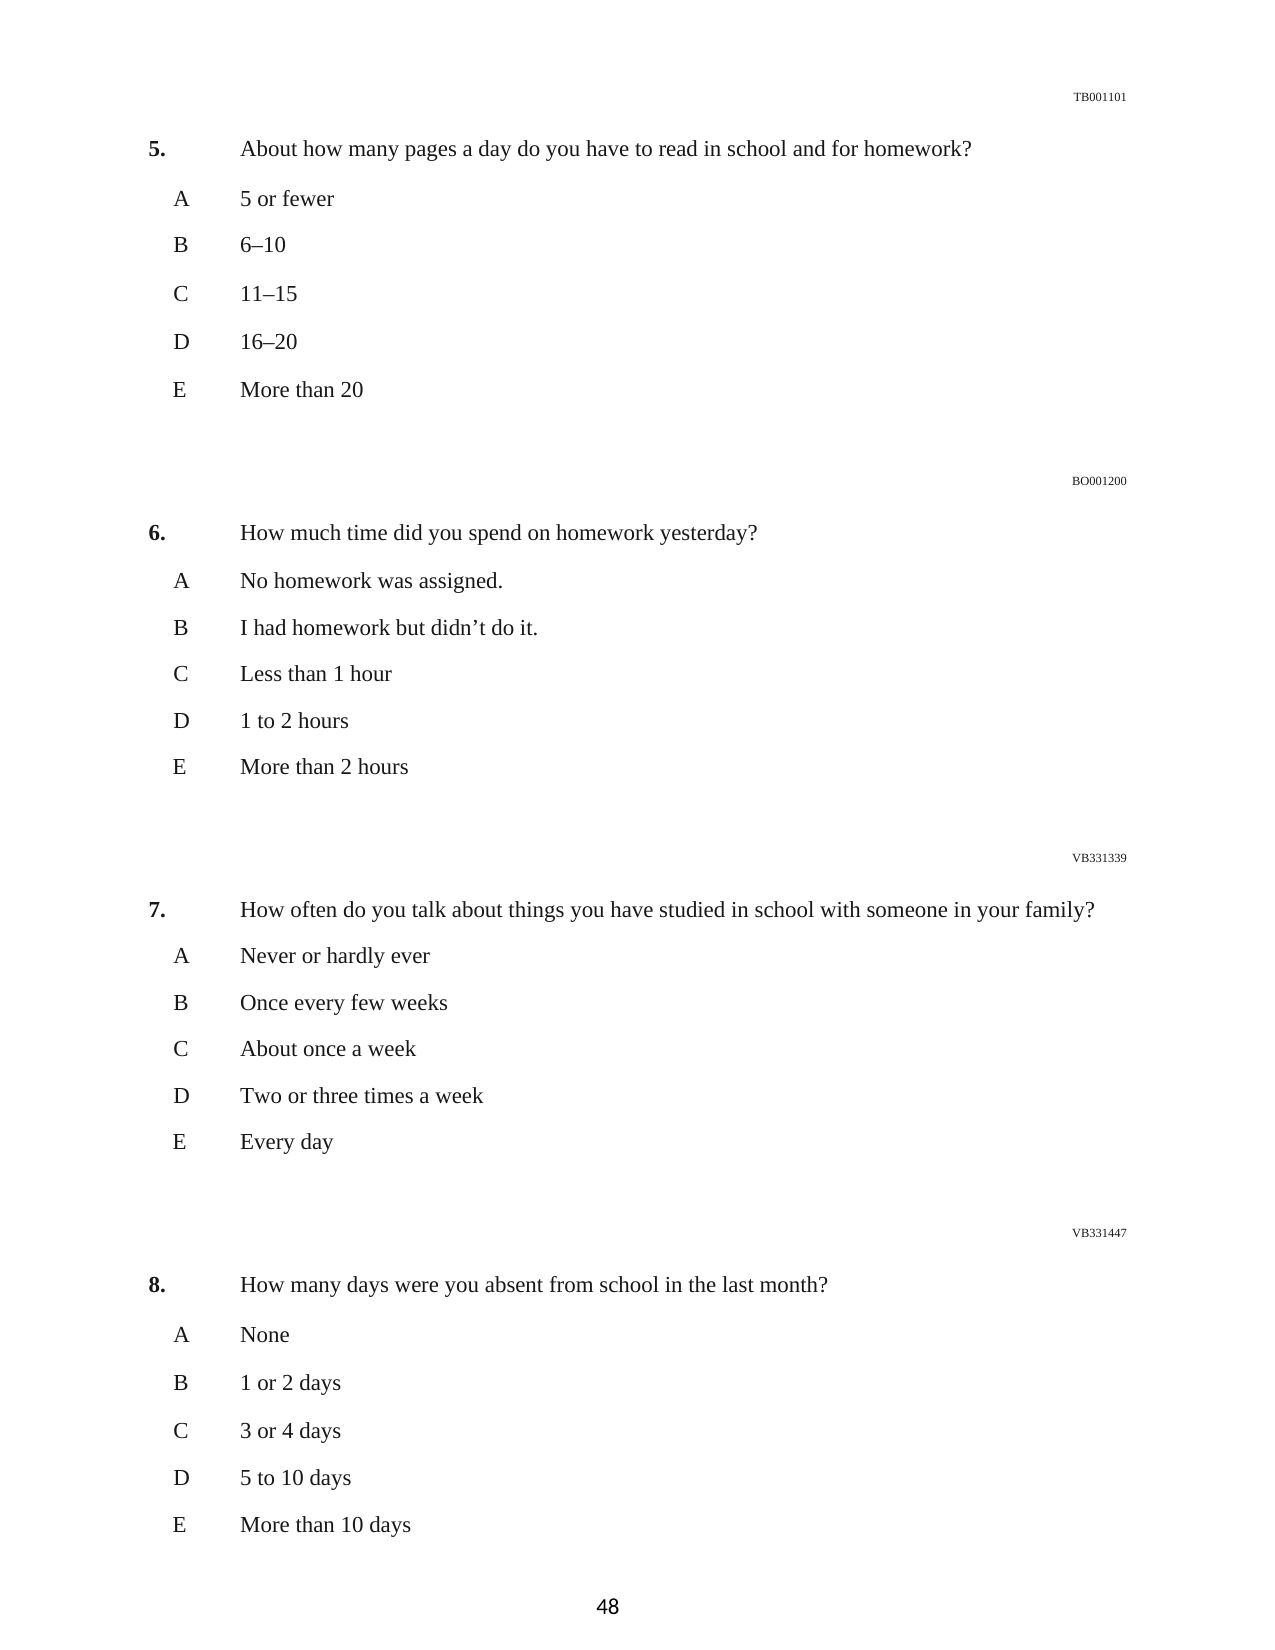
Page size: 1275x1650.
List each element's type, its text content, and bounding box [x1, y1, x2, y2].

list 6–10 [173, 231, 983, 258]
list How much time did you spend on homework yesterday? [148, 519, 983, 545]
list 1 to 2 hours [173, 707, 983, 733]
list 11–15 [173, 280, 983, 306]
list 5 or fewer [173, 185, 983, 211]
list 5 to 10 days [173, 1464, 983, 1491]
list 3 or 4 days [173, 1417, 983, 1443]
list Every day [172, 1128, 982, 1154]
list Two or three times a week [173, 1082, 983, 1108]
list How often do you talk about things you have studied in school with someone in your family? [148, 896, 1117, 923]
list I had homework but didn’t do it. [173, 614, 983, 640]
list More than 20 [172, 376, 982, 402]
list About how many pages a day do you have to read in school and for homework? [148, 135, 983, 162]
list Less than 1 hour [173, 660, 983, 687]
list About once a week [173, 1035, 983, 1062]
text TB001101 [90, 90, 1127, 104]
list 16–20 [173, 328, 983, 354]
text VB331447 [90, 1226, 1127, 1240]
list Once every few weeks [173, 989, 983, 1015]
list How many days were you absent from school in the last month? [148, 1271, 983, 1298]
list None [173, 1321, 983, 1347]
text BO001200 [90, 474, 1127, 488]
list More than 2 hours [172, 753, 982, 779]
list No homework was assigned. [173, 568, 983, 594]
text VB331339 [90, 851, 1127, 865]
list 1 or 2 days [173, 1369, 983, 1396]
list More than 10 days [172, 1511, 982, 1537]
list Never or hardly ever [173, 943, 983, 969]
